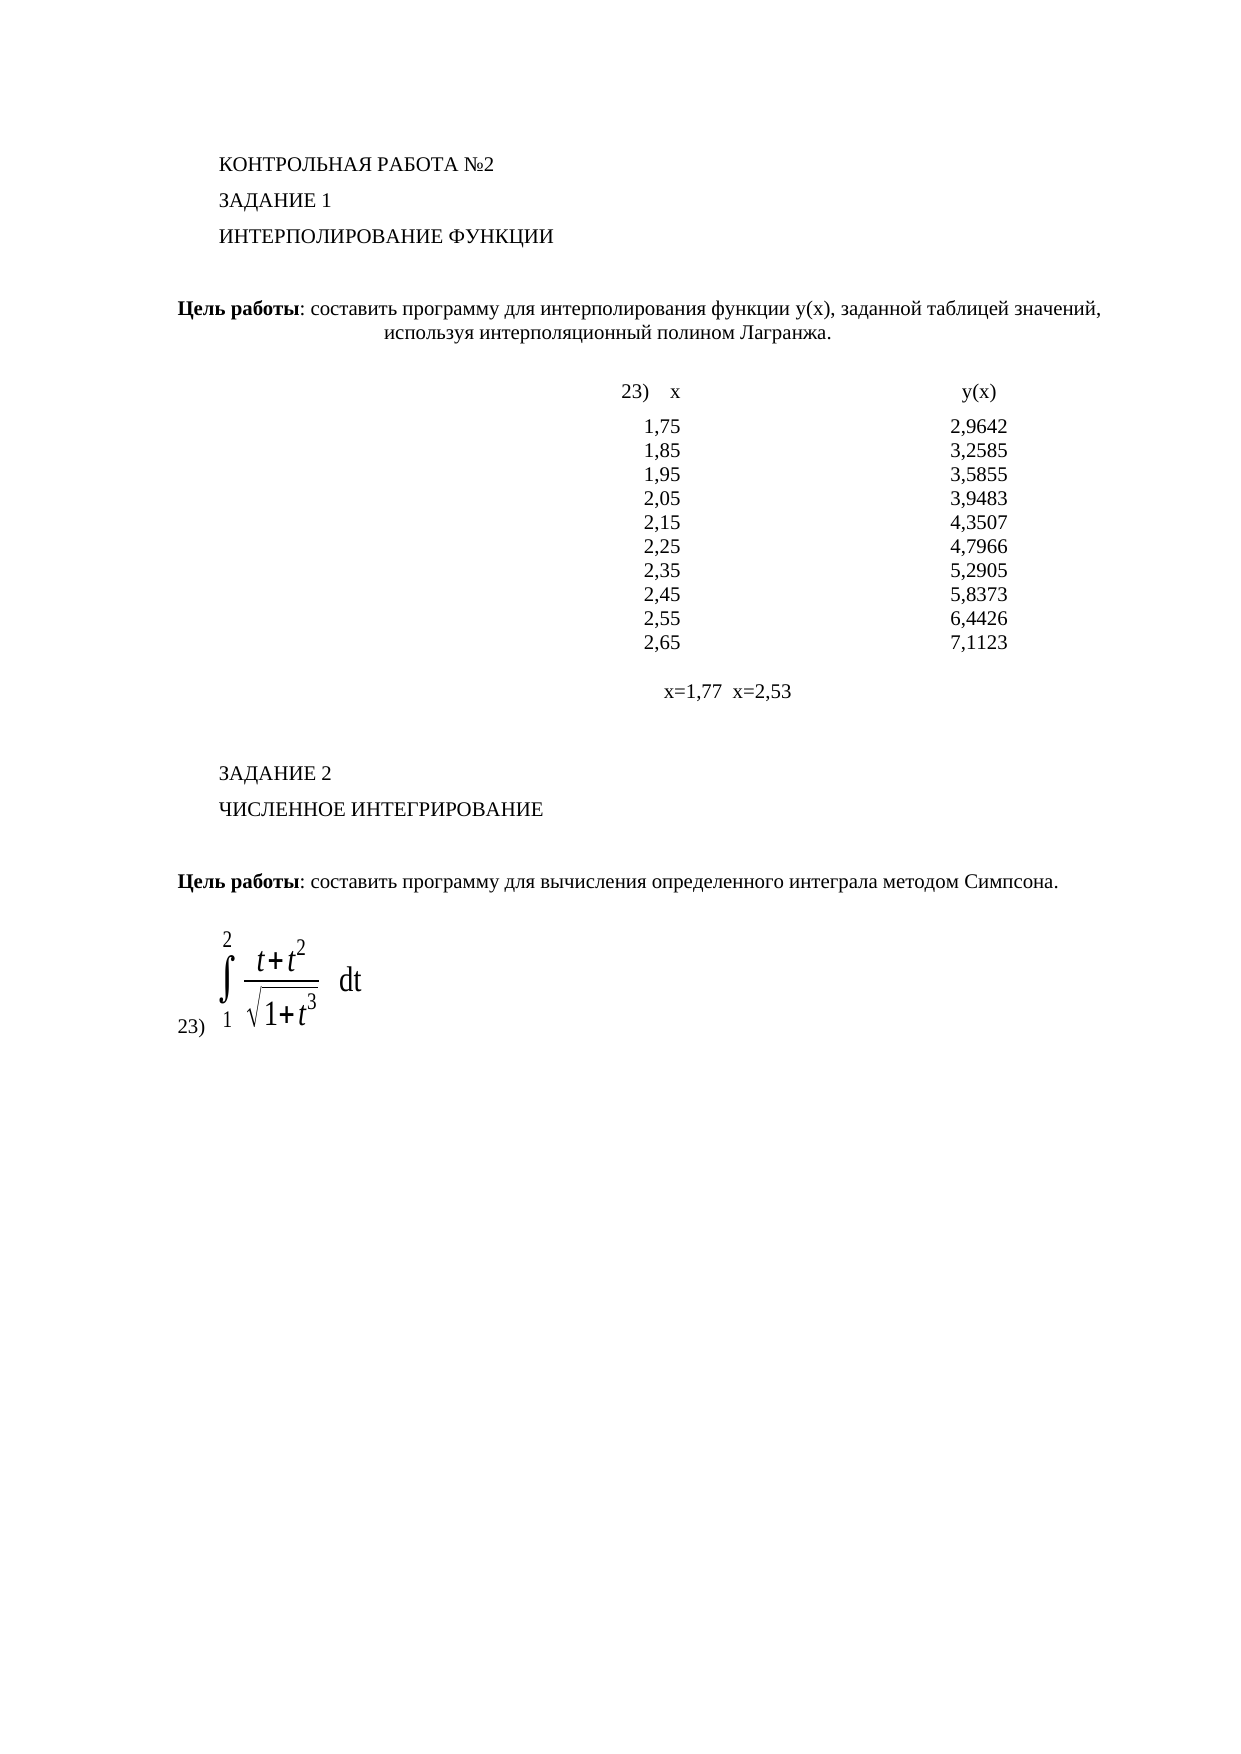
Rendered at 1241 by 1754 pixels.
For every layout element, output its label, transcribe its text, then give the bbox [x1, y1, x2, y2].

text 23) [177, 927, 1152, 1038]
table_header y(x) [691, 368, 1240, 413]
text Цель работы: составить программу для вычисления определенного интеграла методом Симпсона. [177, 869, 1152, 893]
table_cell x=1,77 x=2,53 [189, 654, 1240, 728]
text Цель работы: составить программу для интерполирования функции y(x), заданной таблицей значений, используя интерполяционный полином Лагранжа. [177, 296, 1152, 344]
table_cell 1,75 1,85 1,95 2,05 2,15 2,25 2,35 2,45 2,55 2,65 [189, 414, 691, 654]
text КОНТРОЛЬНАЯ РАБОТА №2 [218, 152, 1152, 176]
text ИНТЕРПОЛИРОВАНИЕ ФУНКЦИИ [177, 224, 1152, 248]
table_cell 2,9642 3,2585 3,5855 3,9483 4,3507 4,7966 5,2905 5,8373 6,4426 7,1123 [691, 414, 1240, 654]
text Задание 2 [218, 761, 1152, 785]
text Задание 1 [218, 188, 1152, 212]
table_header 23) x [189, 368, 691, 413]
text ЧИСЛЕННОЕ ИНТЕГРИРОВАНИЕ [177, 797, 1152, 821]
